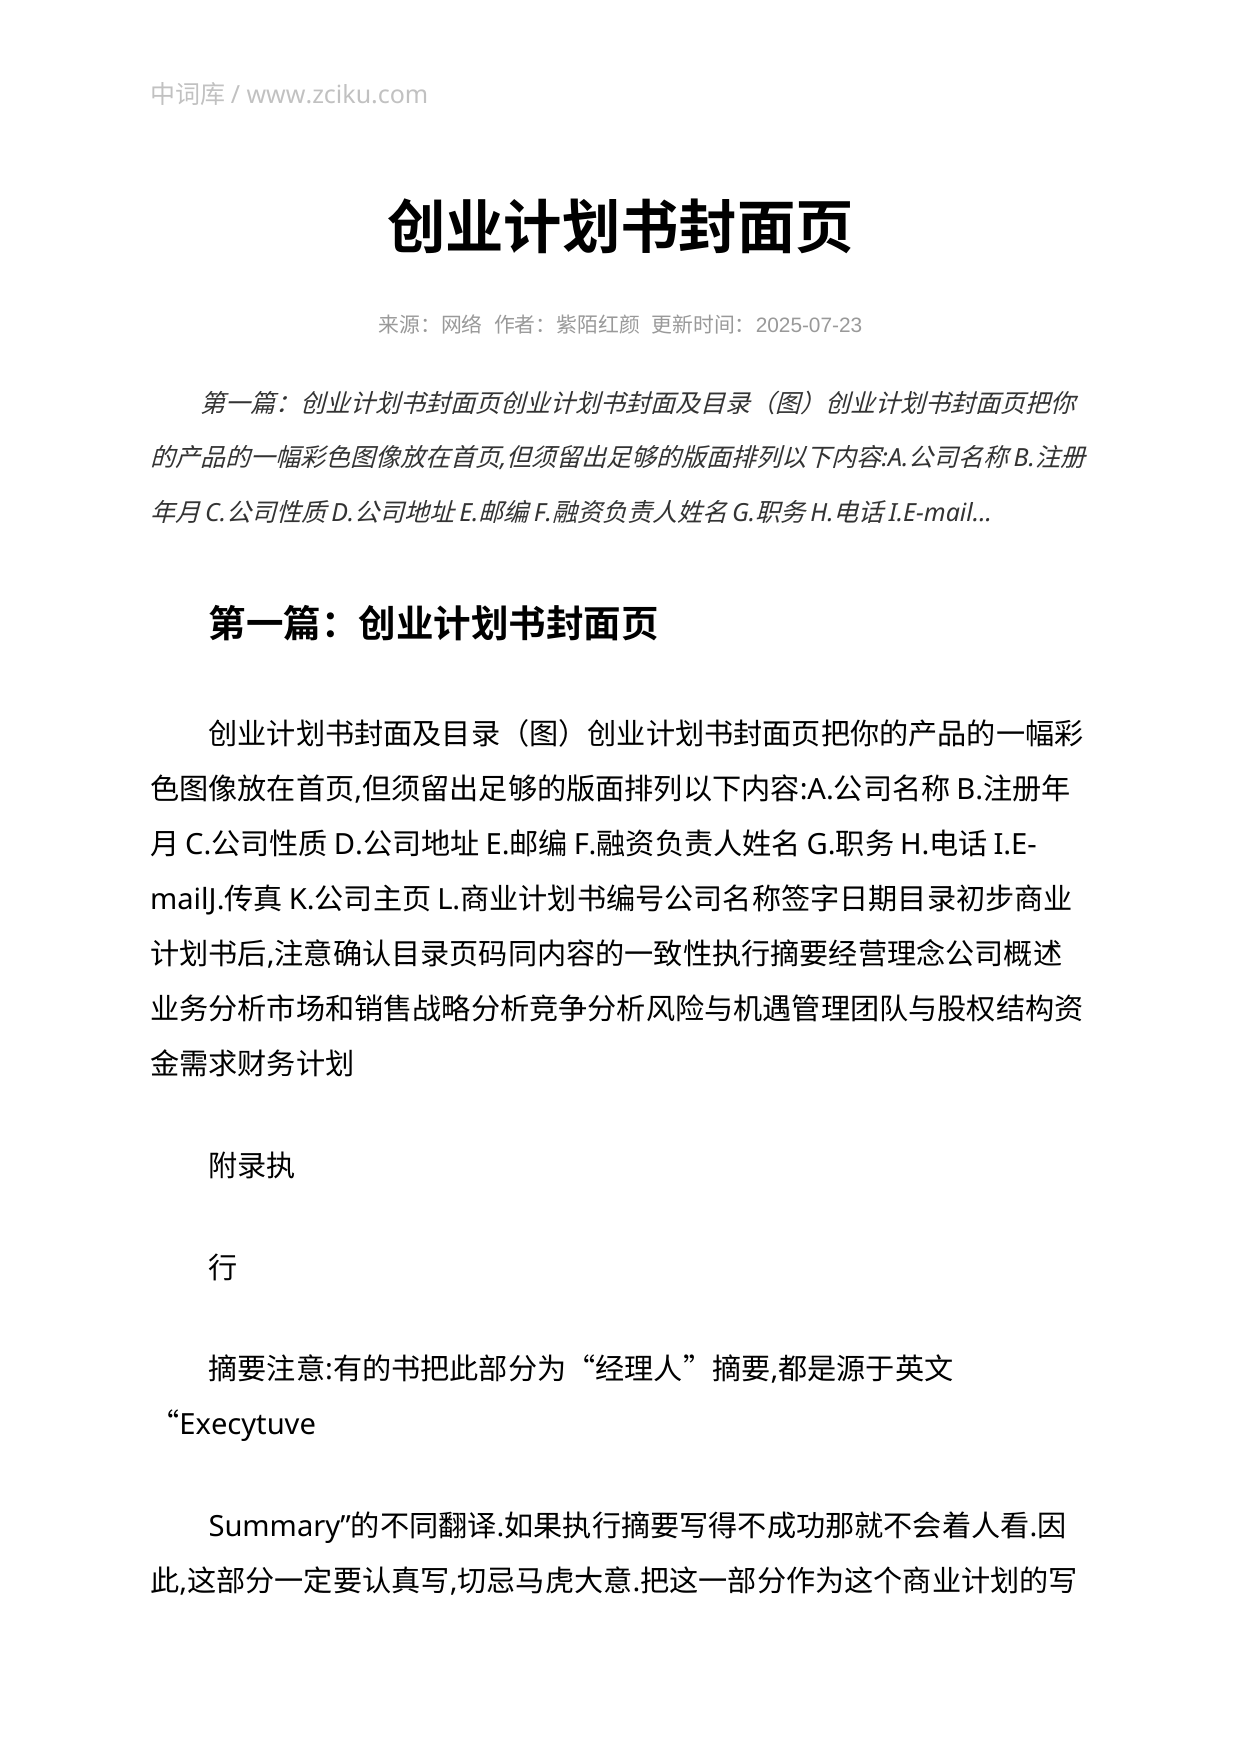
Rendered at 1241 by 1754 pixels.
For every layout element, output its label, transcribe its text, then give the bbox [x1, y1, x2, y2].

text 创业计划书封面及目录（图）创业计划书封面页把你的产品的一幅彩色图像放在首页,但须留出足够的版面排列以下内容:A.公司名称B.注册年月C.公司性质D.公司地址E.邮编F.融资负责人姓名G.职务H.电话I.E-mailJ.传真K.公司主页L.商业计划书编号公司名称签字日期目录初步商业计划书后,注意确认目录页码同内容的一致性执行摘要经营理念公司概述业务分析市场和销售战略分析竞争分析风险与机遇管理团队与股权结构资金需求财务计划 [150, 711, 1090, 1083]
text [150, 1503, 1090, 1600]
subtitle 创业计划书封面页 [150, 181, 1090, 266]
text 第一篇：创业计划书封面页 [150, 593, 1090, 648]
text 行 [150, 1244, 1090, 1286]
text 摘要注意:有的书把此部分为“经理人”摘要,都是源于英文“Execytuve [150, 1346, 1090, 1443]
text 来源：网络 作者：紫陌红颜 更新时间：2025-07-23 [150, 313, 1090, 337]
text 第一篇：创业计划书封面页创业计划书封面及目录（图）创业计划书封面页把你的产品的一幅彩色图像放在首页,但须留出足够的版面排列以下内容:A.公司名称B.注册年月C.公司性质D.公司地址E.邮编F.融资负责人姓名G.职务H.电话I.E-mail... [150, 383, 1090, 528]
text 附录执 [150, 1142, 1090, 1185]
